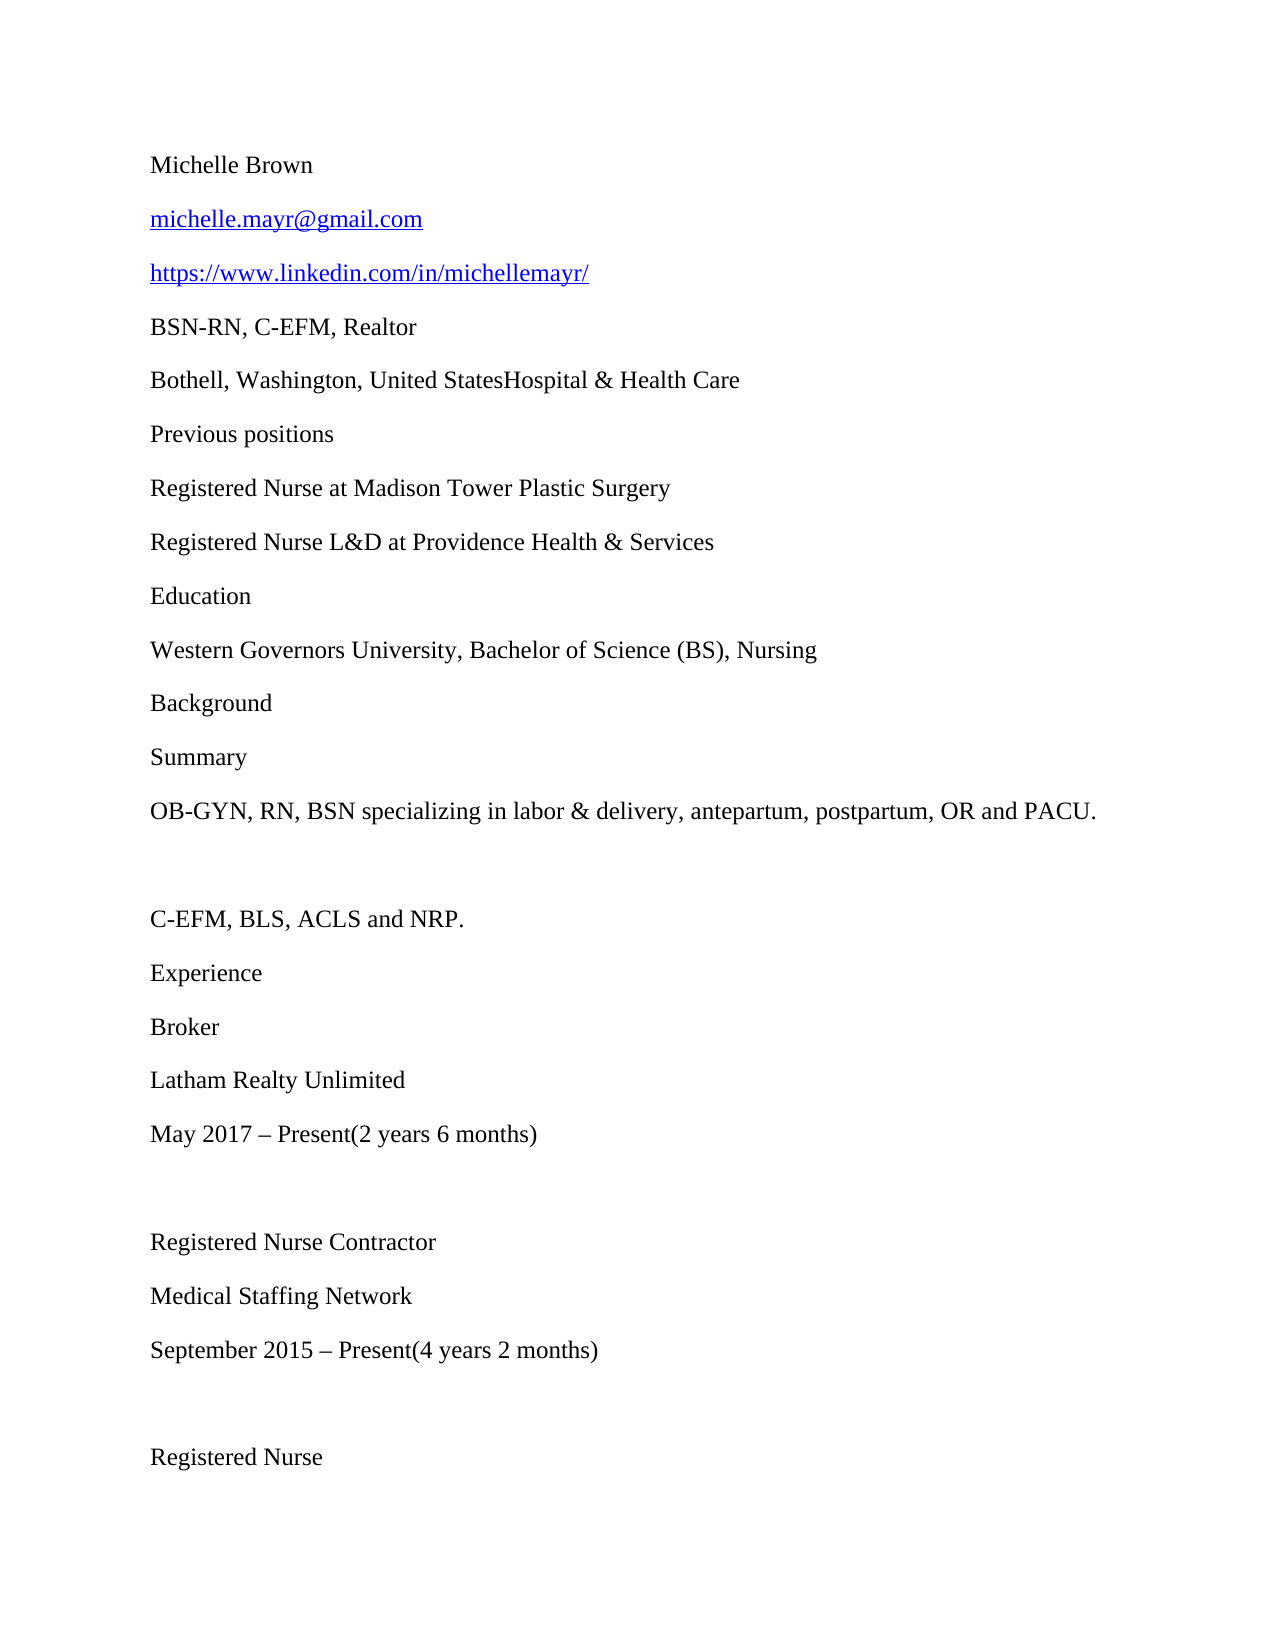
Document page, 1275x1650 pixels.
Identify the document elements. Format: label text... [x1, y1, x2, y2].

text Registered Nurse Contractor [150, 1227, 1125, 1256]
text Latham Realty Unlimited [150, 1066, 1125, 1094]
text Experience [150, 958, 1125, 987]
text michelle.mayr@gmail.com [150, 204, 1125, 233]
text Education [150, 581, 1125, 609]
text Bothell, Washington, United StatesHospital & Health Care [150, 365, 1125, 394]
text Registered Nurse [150, 1442, 1125, 1471]
text C-EFM, BLS, ACLS and NRP. [150, 904, 1125, 933]
text Previous positions [150, 419, 1125, 448]
text Western Governors University, Bachelor of Science (BS), Nursing [150, 635, 1125, 663]
text OB-GYN, RN, BSN specializing in labor & delivery, antepartum, postpartum, OR and PACU. [150, 796, 1125, 825]
text https://www.linkedin.com/in/michellemayr/ [150, 258, 1125, 286]
text Registered Nurse L&D at Providence Health & Services [150, 527, 1125, 556]
text Medical Staffing Network [150, 1281, 1125, 1310]
text September 2015 – Present(4 years 2 months) [150, 1335, 1125, 1363]
text Registered Nurse at Madison Tower Plastic Surgery [150, 473, 1125, 502]
text Summary [150, 742, 1125, 771]
text Michelle Brown [150, 150, 1125, 179]
text BSN-RN, C-EFM, Realtor [150, 312, 1125, 340]
text Background [150, 688, 1125, 717]
text Broker [150, 1012, 1125, 1040]
text May 2017 – Present(2 years 6 months) [150, 1119, 1125, 1148]
